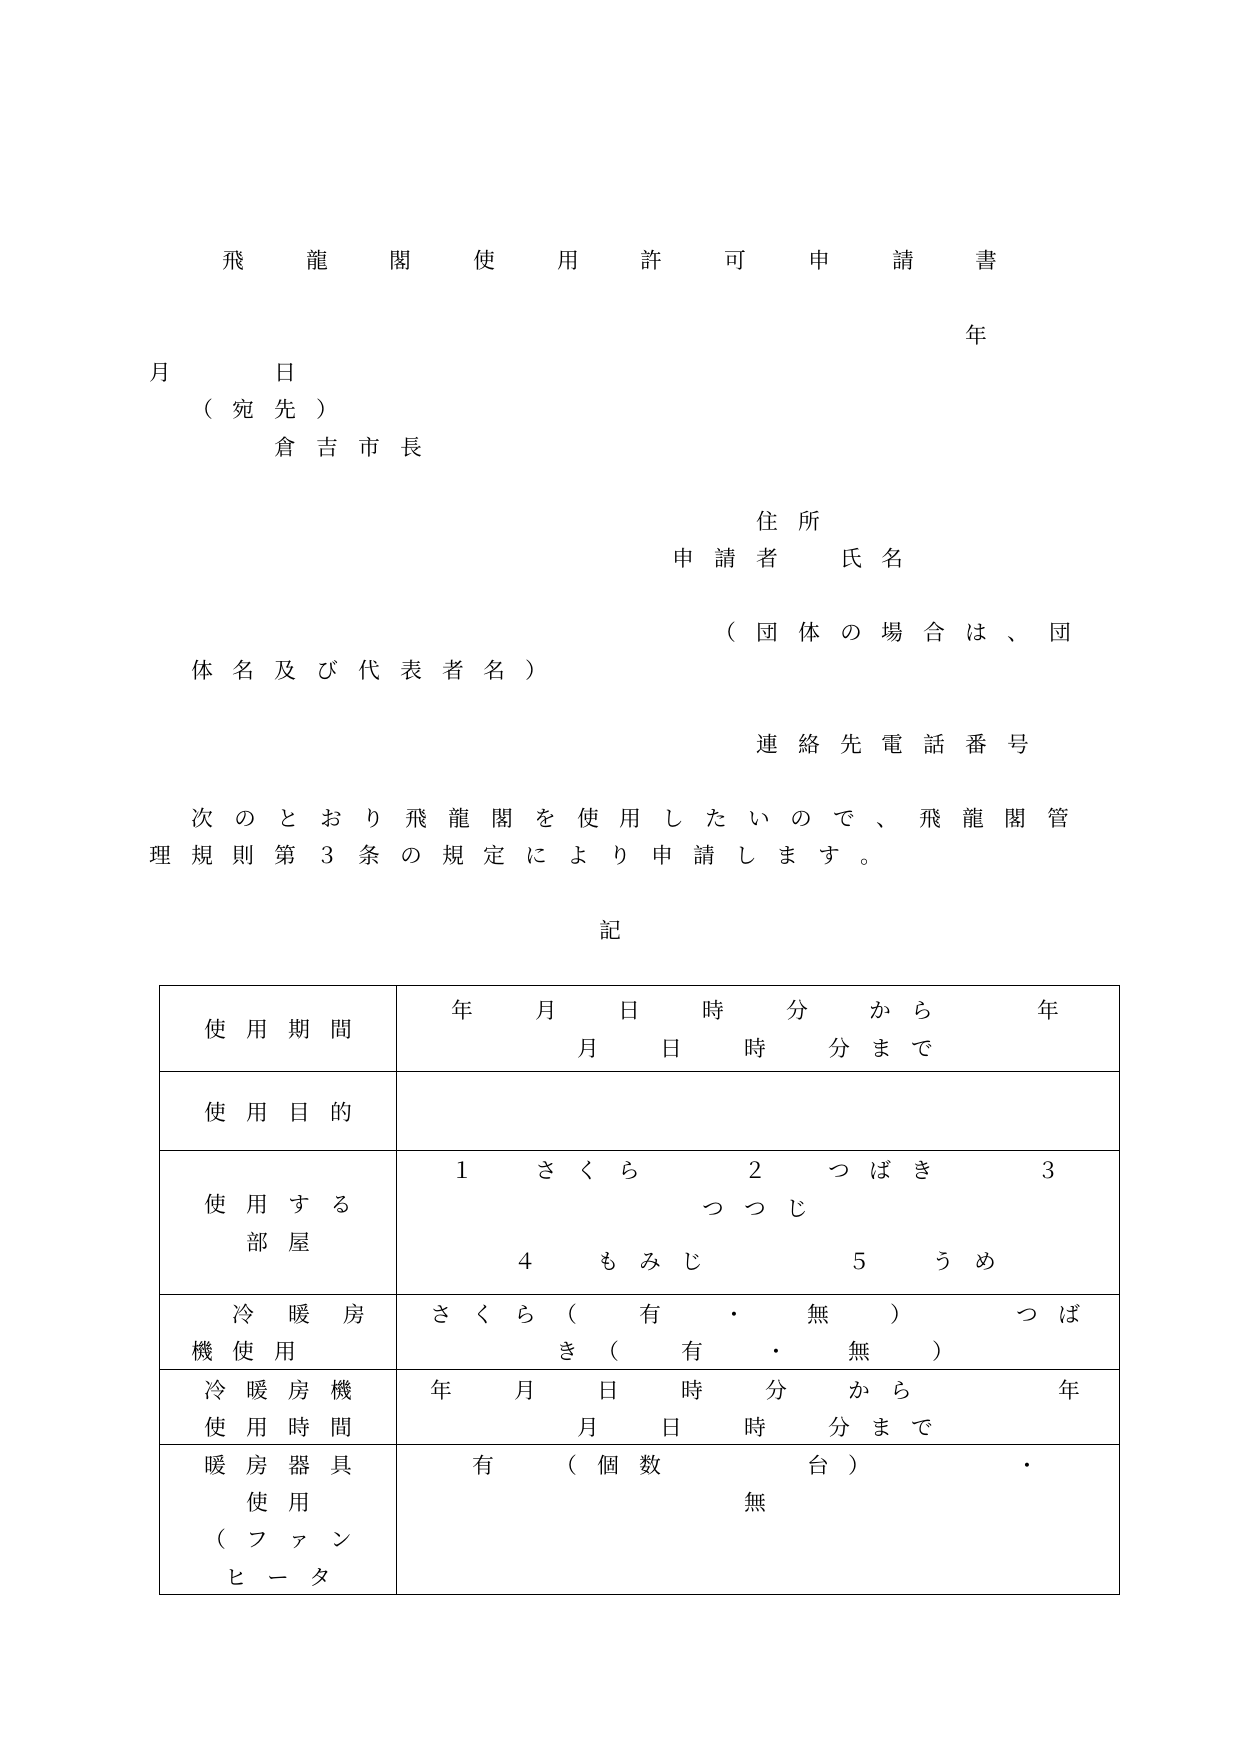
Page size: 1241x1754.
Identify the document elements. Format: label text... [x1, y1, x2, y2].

text （宛先） [149, 390, 1091, 427]
table_cell ４ もみじ ５ うめ [397, 1225, 1119, 1293]
text 住所 [149, 501, 1091, 538]
table_cell 使用目的 [160, 1072, 396, 1150]
text 記 [149, 910, 1091, 947]
table_cell 有 （個数 台） ・ 無 [397, 1445, 1119, 1594]
text （団体の場合は、団体名及び代表者名） [170, 613, 1091, 687]
table_header 使用期間 [160, 986, 396, 1071]
table_cell 冷暖房機使用 [160, 1295, 396, 1369]
text 飛 龍 閣 使 用 許 可 申 請 書 [149, 241, 1091, 278]
table_cell １ さくら ２ つばき ３ つつじ [397, 1151, 1119, 1225]
text 倉吉市長 [149, 427, 1091, 464]
text 申請者 氏名 [149, 538, 1091, 576]
table_cell 冷暖房機使用時間 [160, 1370, 396, 1444]
text 次のとおり飛龍閣を使用したいので、飛龍閣管理規則第３条の規定により申請します。 [149, 799, 1091, 873]
table_cell [397, 1072, 1119, 1150]
table_cell 使用する部屋 [160, 1151, 396, 1293]
table_cell さくら（ 有 ・ 無 ） つばき（ 有 ・ 無 ） [397, 1295, 1119, 1369]
text 年 月 日 [149, 315, 1091, 390]
table_cell 年 月 日 時 分 から 年 月 日 時 分まで [397, 1370, 1119, 1444]
table_cell 暖房器具使用 （ファンヒーター） [160, 1445, 396, 1594]
table_header 年 月 日 時 分 から 年 月 日 時 分まで [397, 986, 1119, 1071]
text 連絡先電話番号 [149, 724, 1091, 762]
